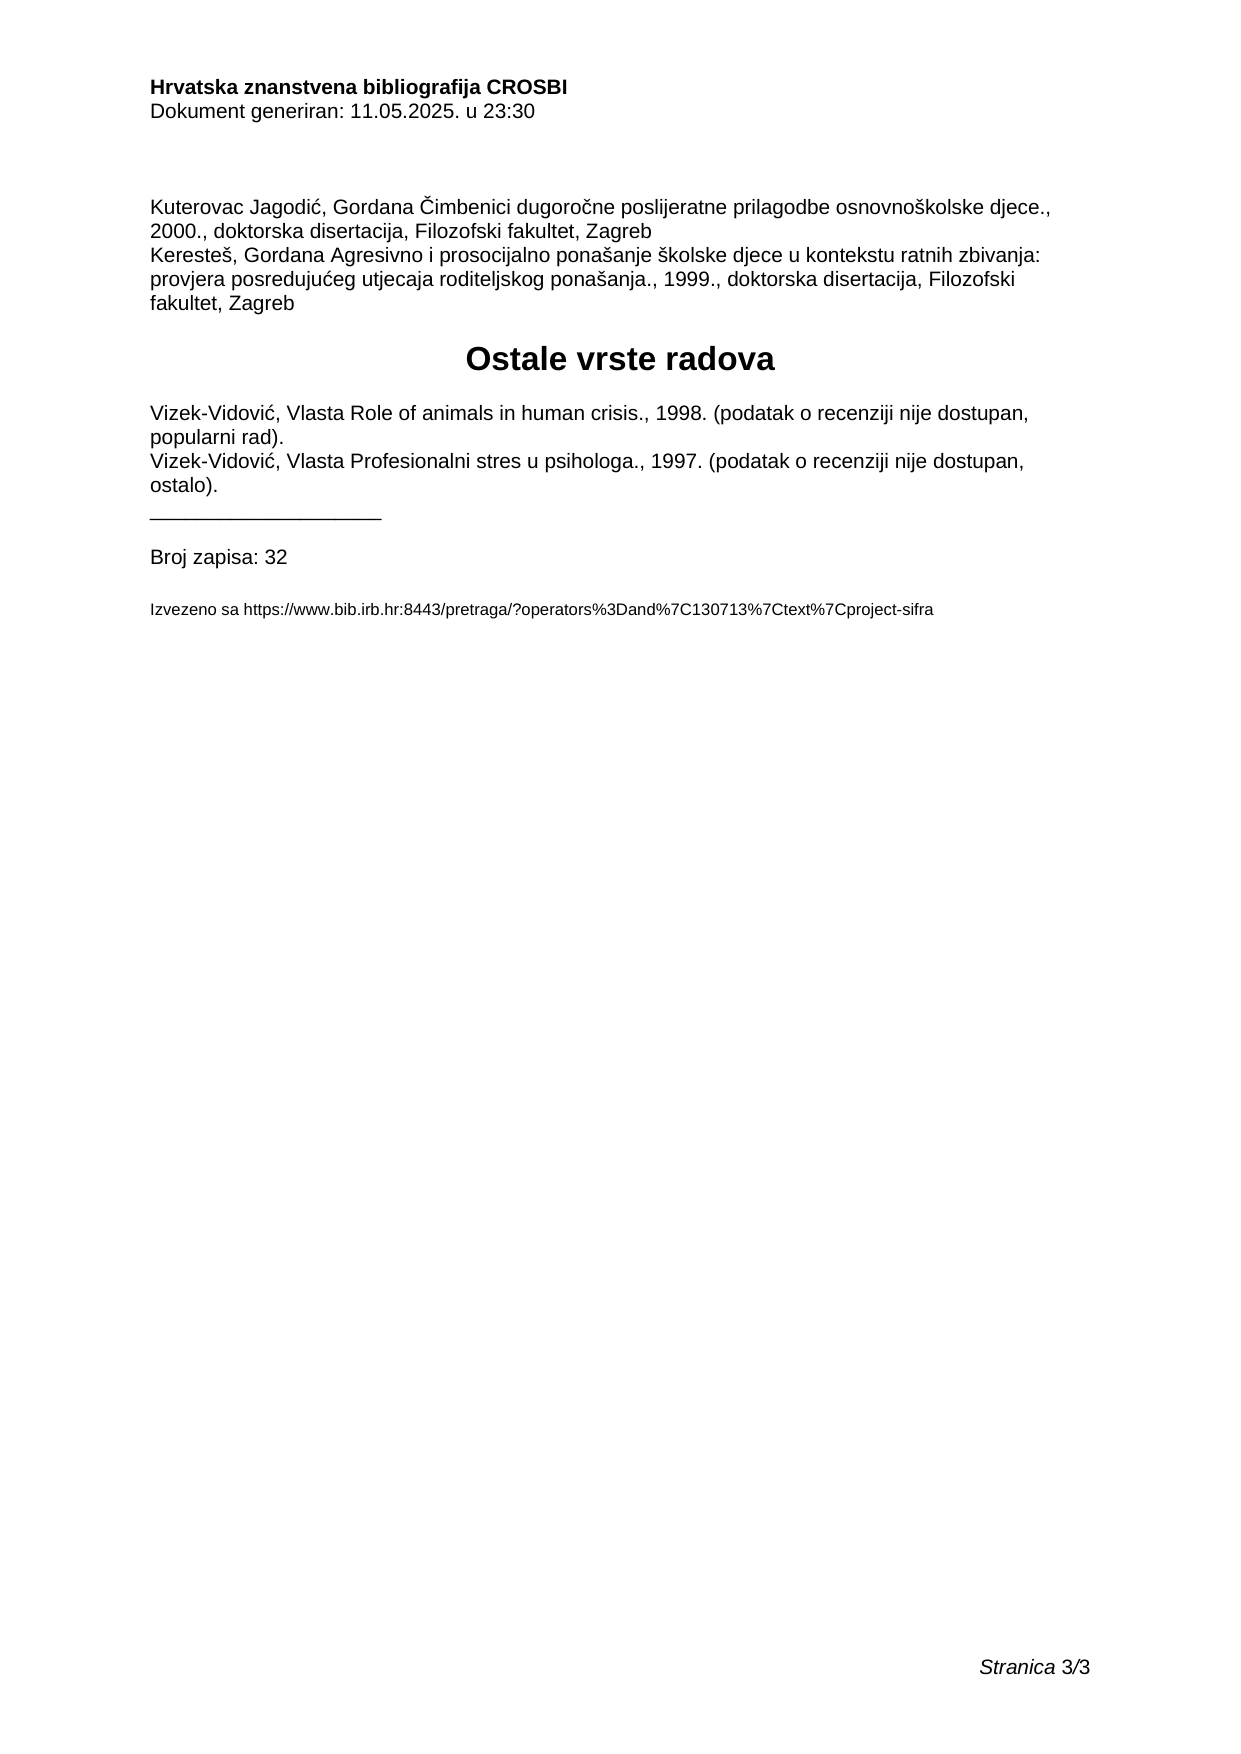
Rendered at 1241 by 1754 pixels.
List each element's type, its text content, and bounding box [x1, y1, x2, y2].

text ____________________ [150, 497, 1090, 521]
text Vizek-Vidović, Vlasta [150, 401, 1090, 449]
text Kuterovac Jagodić, Gordana [150, 195, 1090, 243]
text Keresteš, Gordana [150, 243, 1090, 315]
text Vizek-Vidović, Vlasta [150, 449, 1090, 497]
text Izvezeno sa https://www.bib.irb.hr:8443/pretraga/?operators%3Dand%7C130713%7Ctext%7Cproject-sifra [150, 600, 1090, 619]
subtitle Ostale vrste radova [150, 339, 1090, 377]
text Broj zapisa: 32 [150, 545, 1090, 569]
